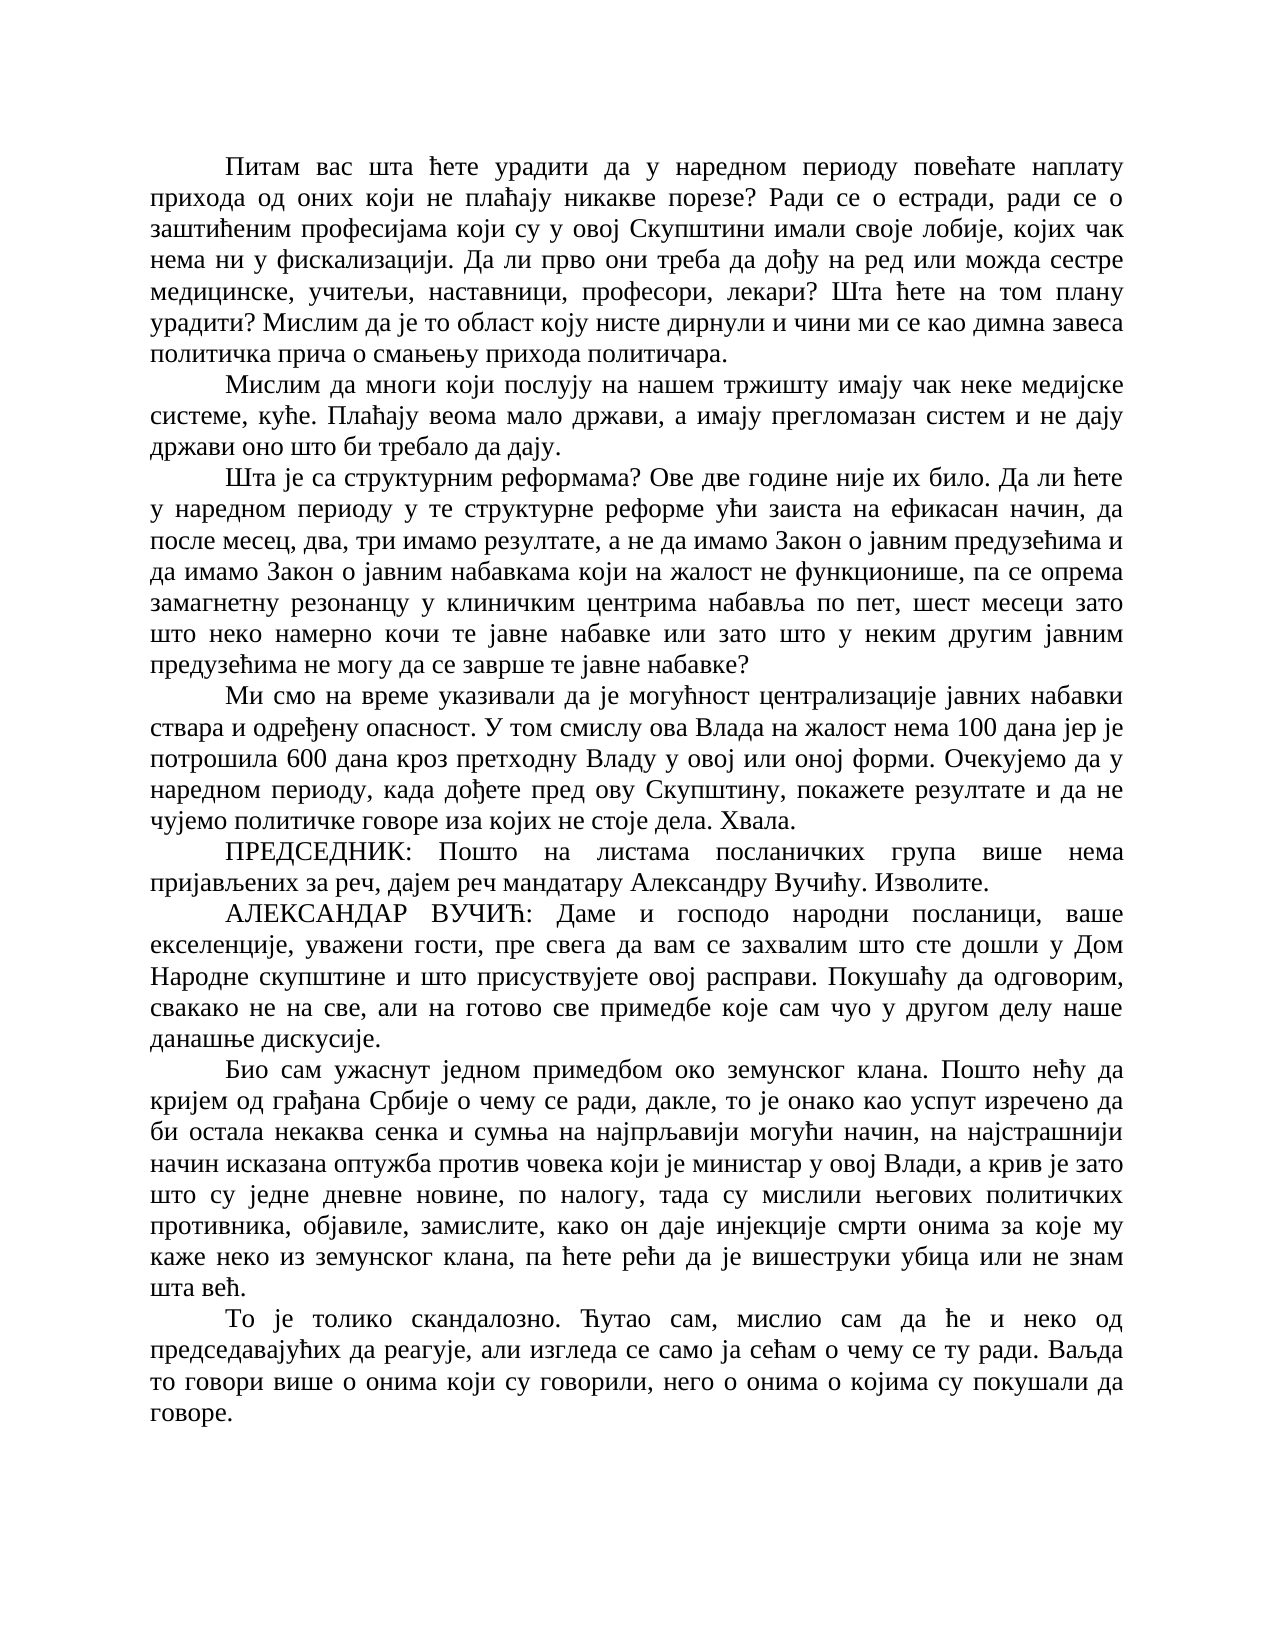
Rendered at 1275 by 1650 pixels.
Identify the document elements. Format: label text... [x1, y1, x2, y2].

text АЛЕКСАНДАР ВУЧИЋ: Даме и господо народни посланици, ваше екселенције, уважени гости, пре свега да вам се захвалим што сте дошли у Дом Народне скупштине и што присуствујете овој расправи. Покушаћу да одговорим, свакако не на све, али на готово све примедбе које сам чуо у другом делу наше данашње дискусије. [150, 897, 1125, 1053]
text Питам вас шта ћете урадити да у наредном периоду повећате наплату прихода од оних који не плаћају никакве порезе? Ради се о естради, ради се о заштићеним професијама који су у овој Скупштини имали своје лобије, којих чак нема ни у фискализацији. Да ли прво они треба да дођу на ред или можда сестре медицинске, учитељи, наставници, професори, лекари? Шта ћете на том плану урадити? Мислим да је то област коју нисте дирнули и чини ми се као димна завеса политичка прича о смањењу прихода политичара. [150, 150, 1125, 368]
text То је толико скандалозно. Ћутао сам, мислио сам да ће и неко од председавајућих да реагује, али изгледа се само ја сећам о чему се ту ради. Ваљда то говори више о онима који су говорили, него о онима о којима су покушали да говоре. [150, 1302, 1125, 1427]
text Шта је са структурним реформама? Ове две године није их било. Да ли ћете у наредном периоду у те структурне реформе ући заиста на ефикасан начин, да после месец, два, три имамо резултате, а не да имамо Закон о јавним предузећима и да имамо Закон о јавним набавкама који на жалост не функционише, па се опрема замагнетну резонанцу у клиничким центрима набавља по пет, шест месеци зато што неко намерно кочи те јавне набавке или зато што у неким другим јавним предузећима не могу да се заврше те јавне набавке? [150, 461, 1125, 679]
text Ми смо на време указивали да је могућност централизације јавних набавки ствара и одређену опасност. У том смислу ова Влада на жалост нема 100 дана јер је потрошила 600 дана кроз претходну Владу у овој или оној форми. Очекујемо да у наредном периоду, када дођете пред ову Скупштину, покажете резултате и да не чујемо политичке говоре иза којих не стоје дела. Хвала. [150, 679, 1125, 835]
text Био сам ужаснут једном примедбом око земунског клана. Пошто нећу да кријем од грађана Србије о чему се ради, дакле, то је онако као успут изречено да би остала некаква сенка и сумња на најпрљавији могући начин, на најстрашнији начин исказана оптужба против човека који је министар у овој Влади, а крив је зато што су једне дневне новине, по налогу, тада су мислили његових политичких противника, објавиле, замислите, како он даје инјекције смрти онима за које му каже неко из земунског клана, па ћете рећи да је вишеструки убица или не знам шта већ. [150, 1053, 1125, 1302]
text Мислим да многи који послују на нашем тржишту имају чак неке медијске системе, куће. Плаћају веома мало држави, а имају прегломазан систем и не дају држави оно што би требало да дају. [150, 368, 1125, 461]
text ПРЕДСЕДНИК: Пошто на листама посланичких група више нема пријављених за реч, дајем реч мандатару Александру Вучићу. Изволите. [150, 835, 1125, 897]
